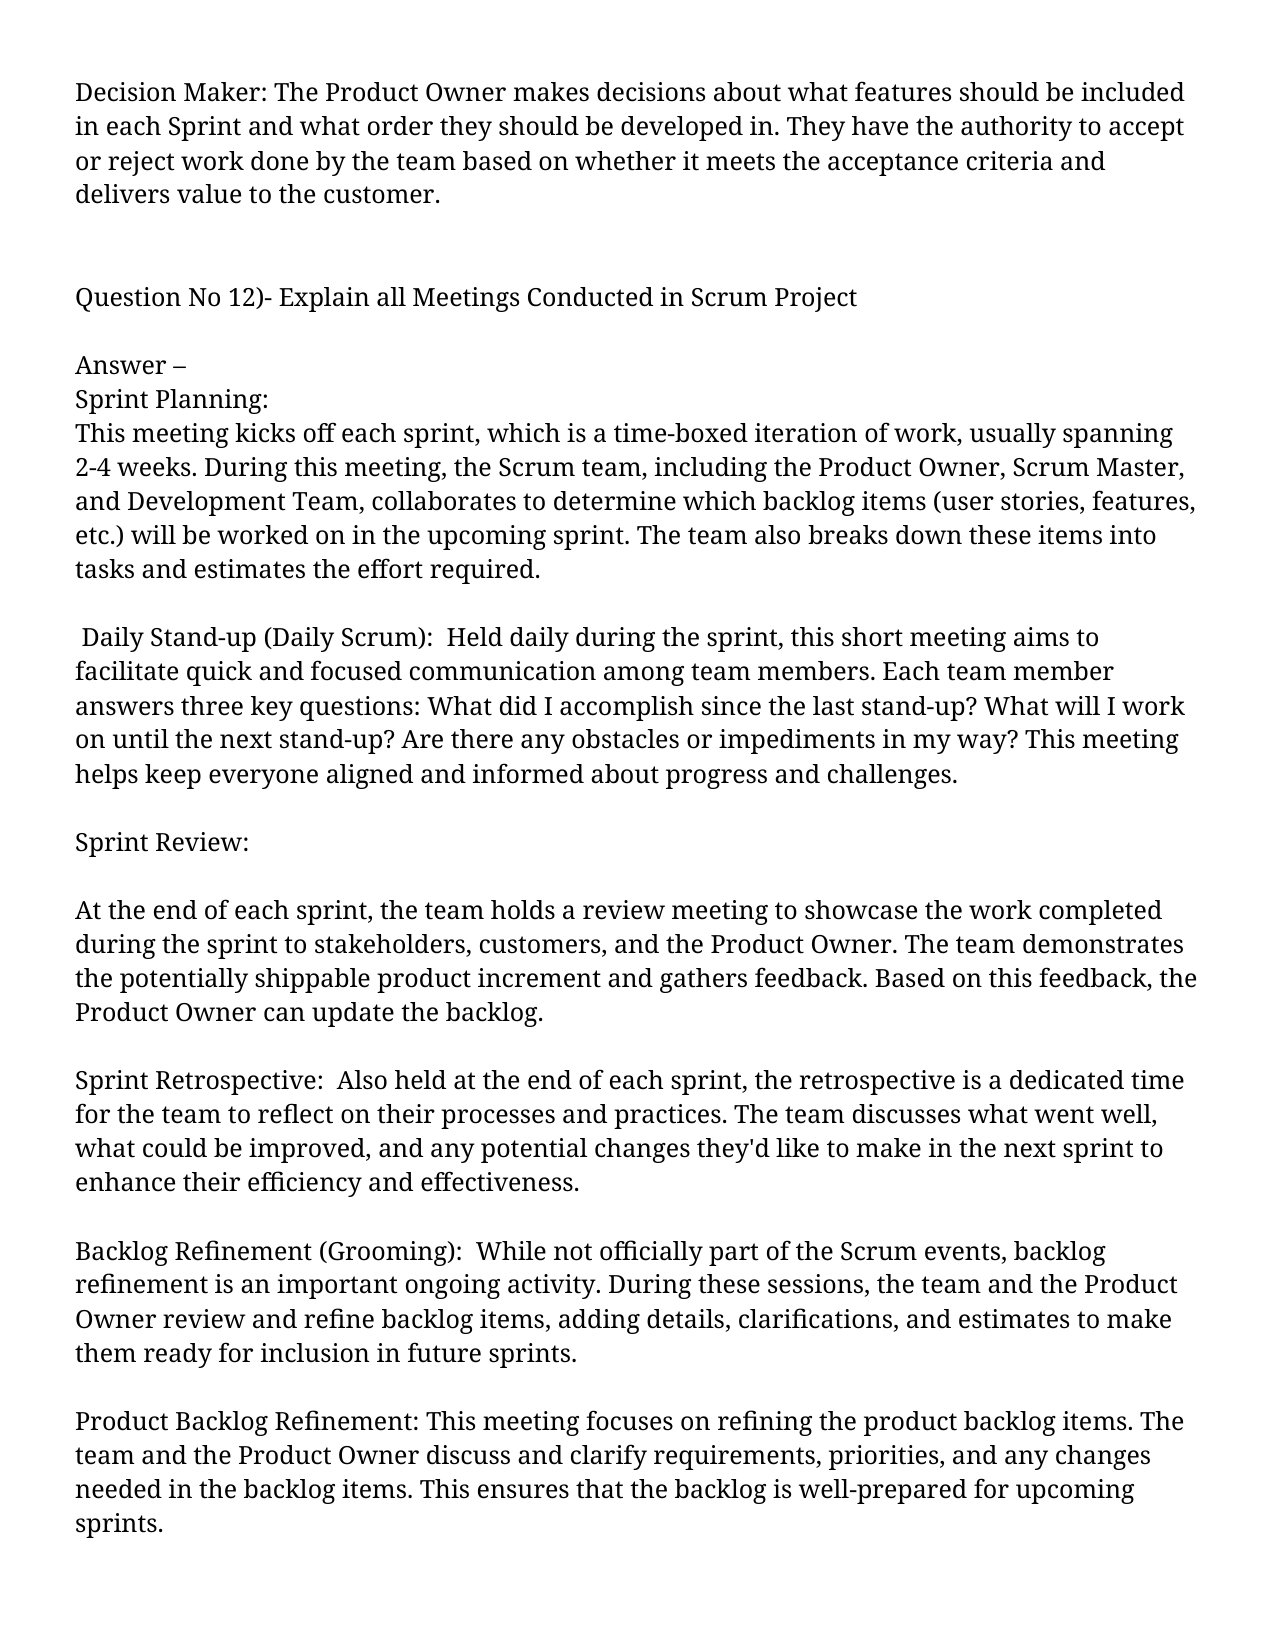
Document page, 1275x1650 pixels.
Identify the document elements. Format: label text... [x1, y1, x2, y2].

text Answer – [75, 347, 1200, 382]
text Sprint Review: [75, 824, 1200, 858]
text Sprint Planning: [75, 382, 1200, 416]
text Product Backlog Refinement: This meeting focuses on refining the product backlog items. The team and the Product Owner discuss and clarify requirements, priorities, and any changes needed in the backlog items. This ensures that the backlog is well-prepared for upcoming sprints. [75, 1403, 1200, 1540]
text Sprint Retrospective: Also held at the end of each sprint, the retrospective is a dedicated time for the team to reflect on their processes and practices. The team discusses what went well, what could be improved, and any potential changes they'd like to make in the next sprint to enhance their efficiency and effectiveness. [75, 1063, 1200, 1199]
text Daily Stand-up (Daily Scrum): Held daily during the sprint, this short meeting aims to facilitate quick and focused communication among team members. Each team member answers three key questions: What did I accomplish since the last stand-up? What will I work on until the next stand-up? Are there any obstacles or impediments in my way? This meeting helps keep everyone aligned and informed about progress and challenges. [75, 620, 1200, 790]
text Decision Maker: The Product Owner makes decisions about what features should be included in each Sprint and what order they should be developed in. They have the authority to accept or reject work done by the team based on whether it meets the acceptance criteria and delivers value to the customer. [75, 75, 1200, 211]
text Question No 12)- Explain all Meetings Conducted in Scrum Project [75, 279, 1200, 313]
text At the end of each sprint, the team holds a review meeting to showcase the work completed during the sprint to stakeholders, customers, and the Product Owner. The team demonstrates the potentially shippable product increment and gathers feedback. Based on this feedback, the Product Owner can update the backlog. [75, 892, 1200, 1029]
text This meeting kicks off each sprint, which is a time-boxed iteration of work, usually spanning 2-4 weeks. During this meeting, the Scrum team, including the Product Owner, Scrum Master, and Development Team, collaborates to determine which backlog items (user stories, features, etc.) will be worked on in the upcoming sprint. The team also breaks down these items into tasks and estimates the effort required. [75, 416, 1200, 586]
text Backlog Refinement (Grooming): While not officially part of the Scrum events, backlog refinement is an important ongoing activity. During these sessions, the team and the Product Owner review and refine backlog items, adding details, clarifications, and estimates to make them ready for inclusion in future sprints. [75, 1233, 1200, 1369]
